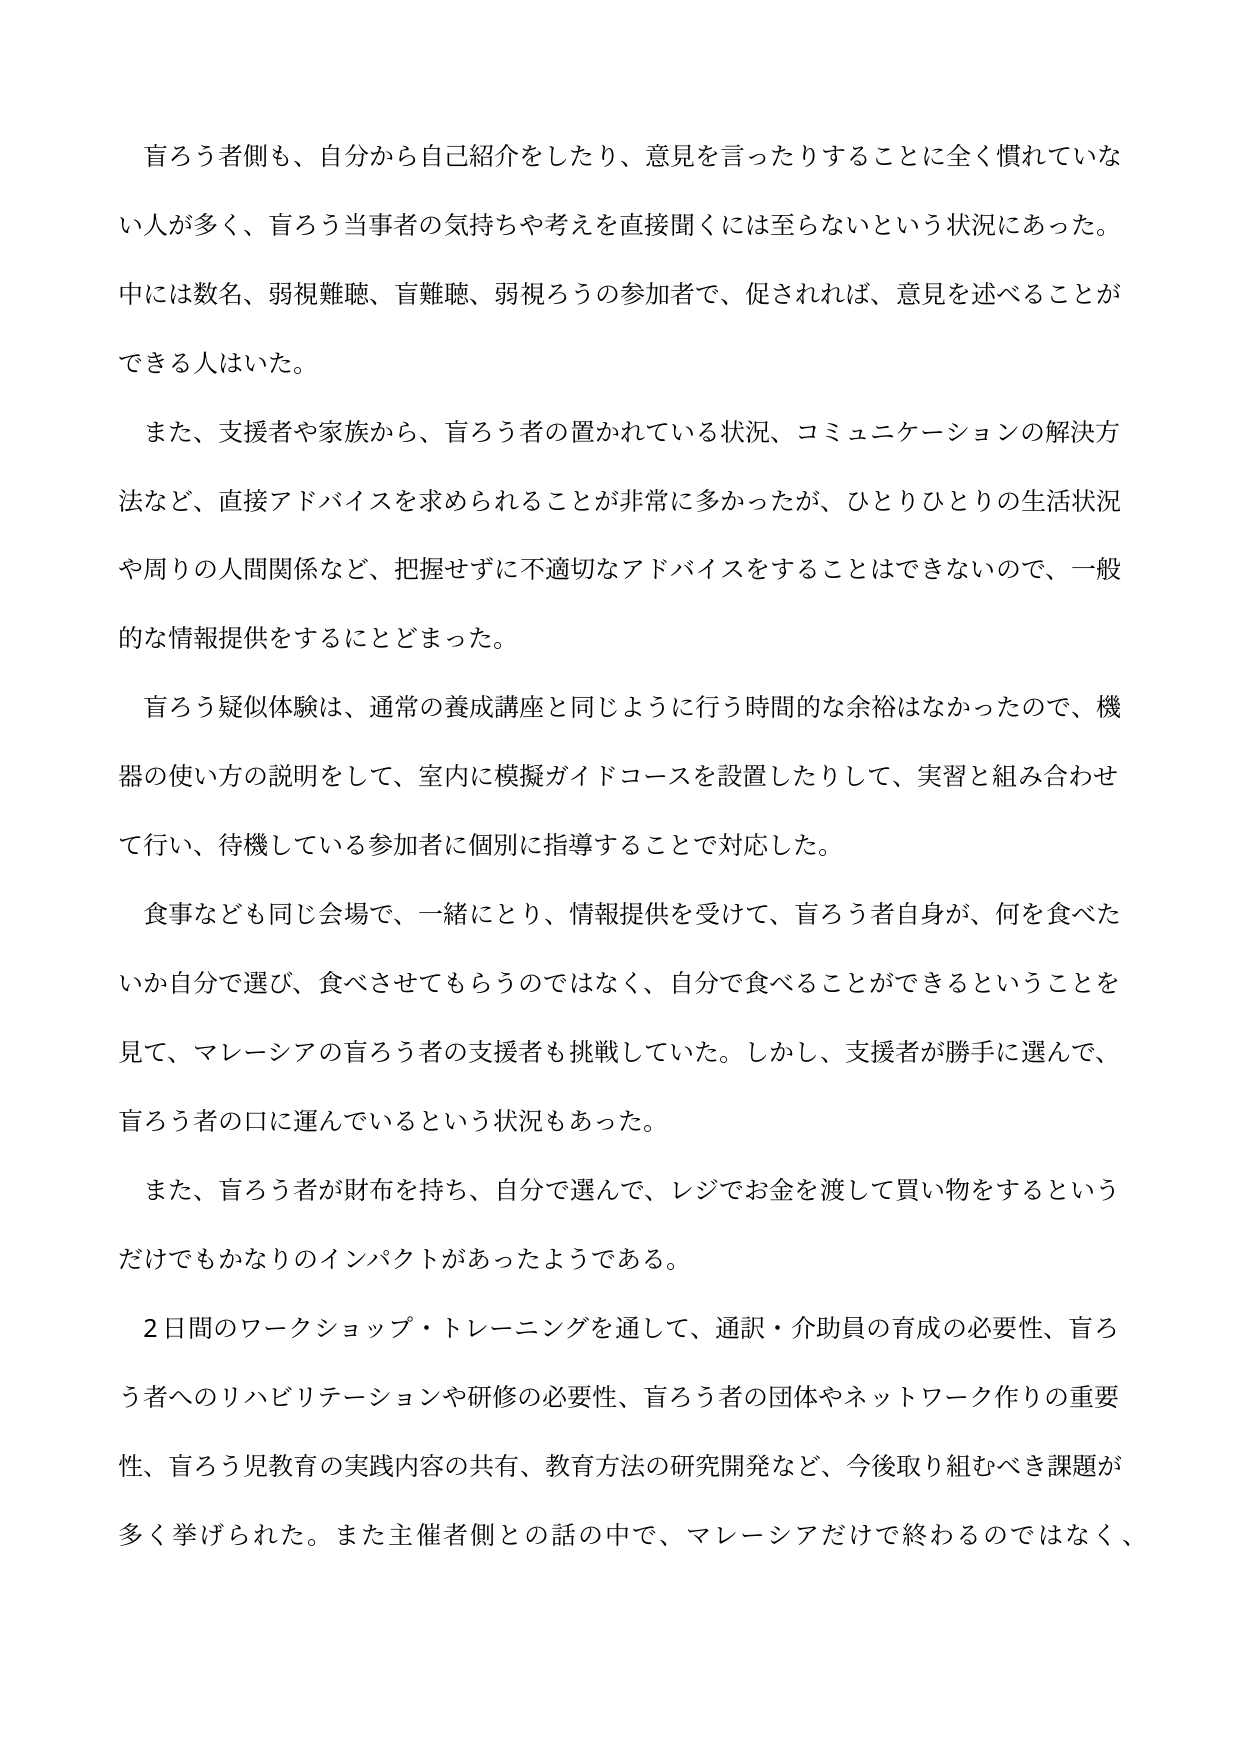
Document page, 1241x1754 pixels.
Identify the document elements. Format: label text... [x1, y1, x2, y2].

text また、支援者や家族から、盲ろう者の置かれている状況、コミュニケーションの解決方法など、直接アドバイスを求められることが非常に多かったが、ひとりひとりの生活状況や周りの人間関係など、把握せずに不適切なアドバイスをすることはできないので、一般的な情報提供をするにとどまった。 [118, 396, 1122, 672]
text 盲ろう者側も、自分から自己紹介をしたり、意見を言ったりすることに全く慣れていない人が多く、盲ろう当事者の気持ちや考えを直接聞くには至らないという状況にあった。中には数名、弱視難聴、盲難聴、弱視ろうの参加者で、促されれば、意見を述べることができる人はいた。 [118, 120, 1122, 396]
text 盲ろう疑似体験は、通常の養成講座と同じように行う時間的な余裕はなかったので、機器の使い方の説明をして、室内に模擬ガイドコースを設置したりして、実習と組み合わせて行い、待機している参加者に個別に指導することで対応した。 [118, 672, 1122, 878]
text 食事なども同じ会場で、一緒にとり、情報提供を受けて、盲ろう者自身が、何を食べたいか自分で選び、食べさせてもらうのではなく、自分で食べることができるということを見て、マレーシアの盲ろう者の支援者も挑戦していた。しかし、支援者が勝手に選んで、盲ろう者の口に運んでいるという状況もあった。 [118, 878, 1122, 1154]
text また、盲ろう者が財布を持ち、自分で選んで、レジでお金を渡して買い物をするというだけでもかなりのインパクトがあったようである。 [118, 1154, 1122, 1292]
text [118, 1292, 1122, 1568]
